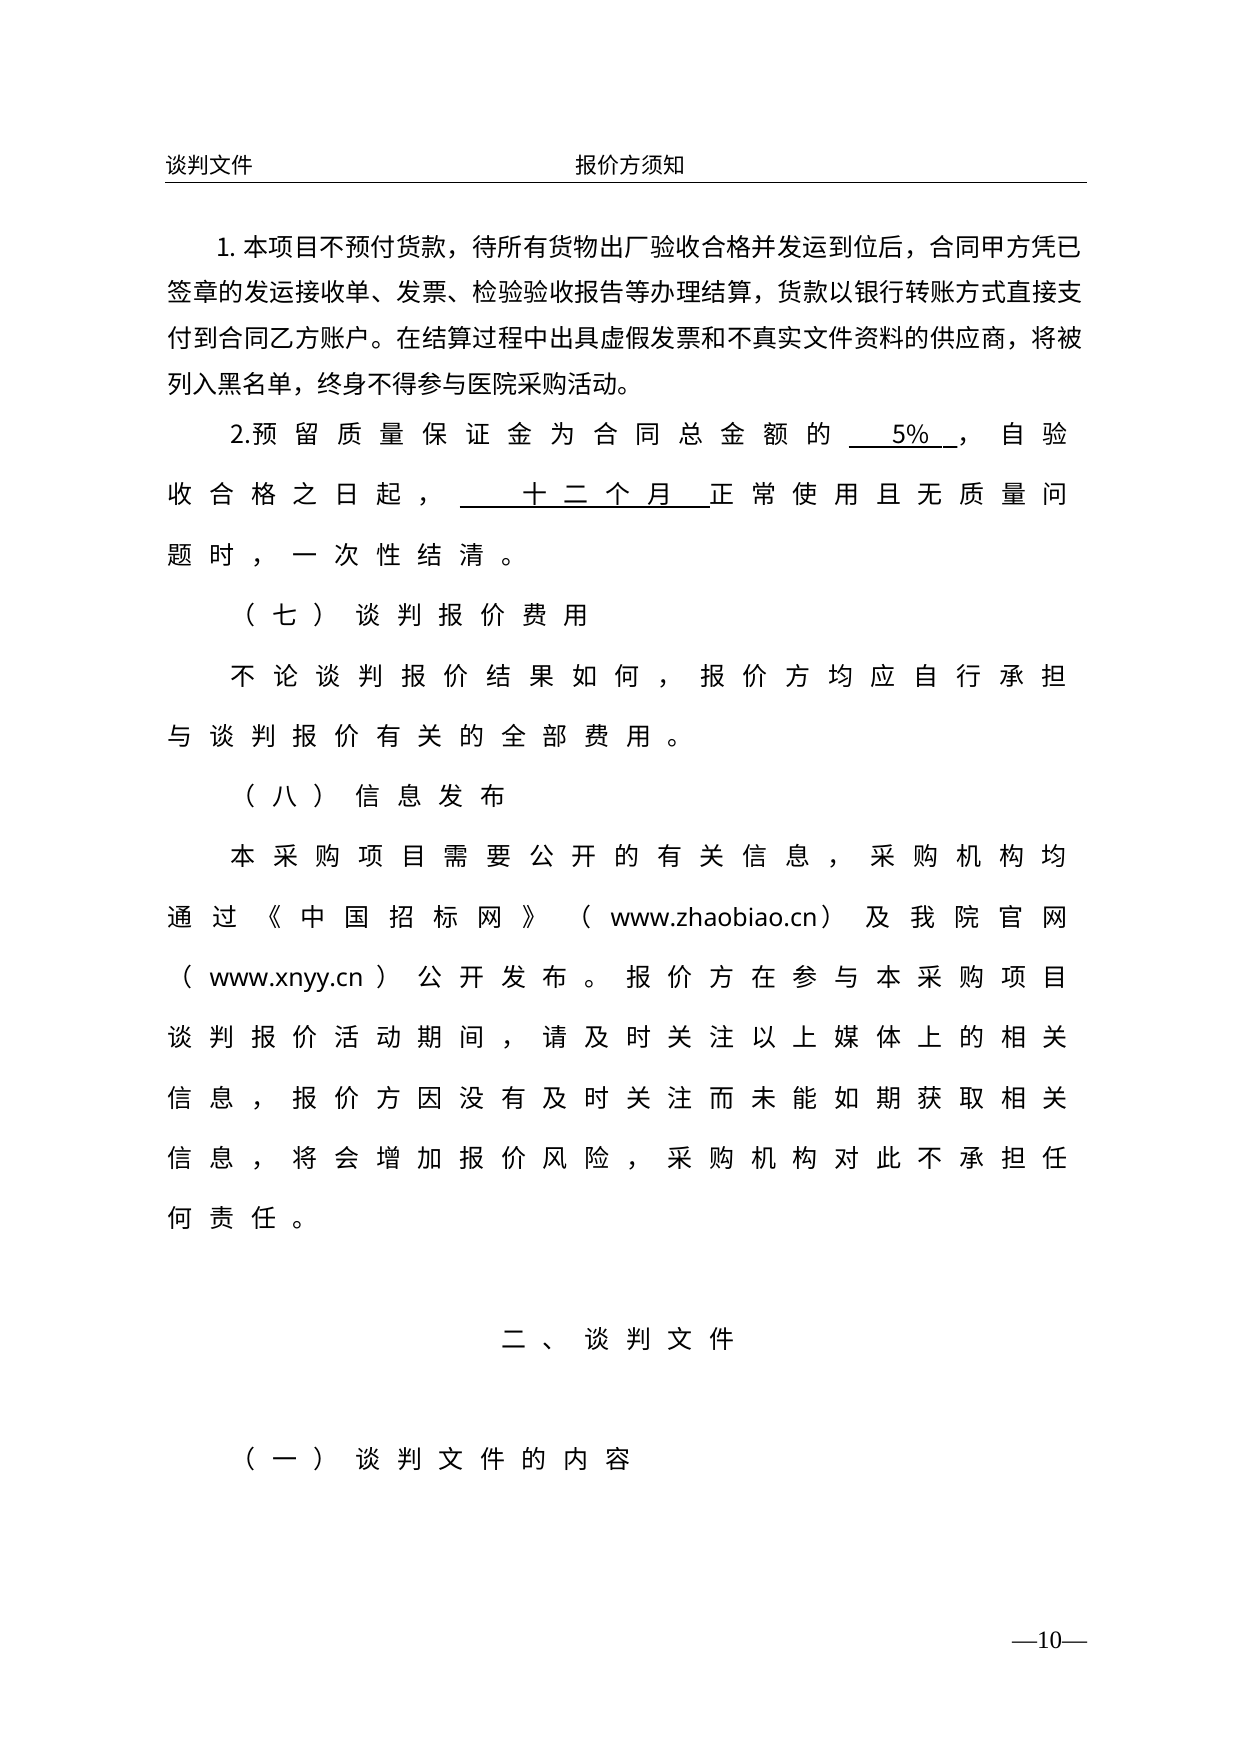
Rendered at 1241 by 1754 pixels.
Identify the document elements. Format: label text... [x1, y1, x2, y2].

text 1. 本项目不预付货款，待所有货物出厂验收合格并发运到位后，合同甲方凭已签章的发运接收单、发票、检验验收报告等办理结算，货款以银行转账方式直接支付到合同乙方账户。在结算过程中出具虚假发票和不真实文件资料的供应商，将被列入黑名单，终身不得参与医院采购活动。 [168, 219, 1084, 403]
text 本采购项目需要公开的有关信息，采购机构均通过《中国招标网》（www.zhaobiao.cn）及我院官网（www.xnyy.cn）公开发布。报价方在参与本采购项目谈判报价活动期间，请及时关注以上媒体上的相关信息，报价方因没有及时关注而未能如期获取相关信息，将会增加报价风险，采购机构对此不承担任何责任。 [168, 825, 1084, 1247]
text （八）信息发布 [168, 764, 1084, 825]
text 二、谈判文件 [168, 1307, 1084, 1368]
text 不论谈判报价结果如何，报价方均应自行承担与谈判报价有关的全部费用。 [168, 644, 1084, 764]
text 2.预留质量保证金为合同总金额的 5% ，自验收合格之日起， 十二个月 正常使用且无质量问题时，一次性结清。 [168, 403, 1084, 584]
text （一）谈判文件的内容 [168, 1428, 1084, 1488]
text （七）谈判报价费用 [168, 584, 1084, 644]
